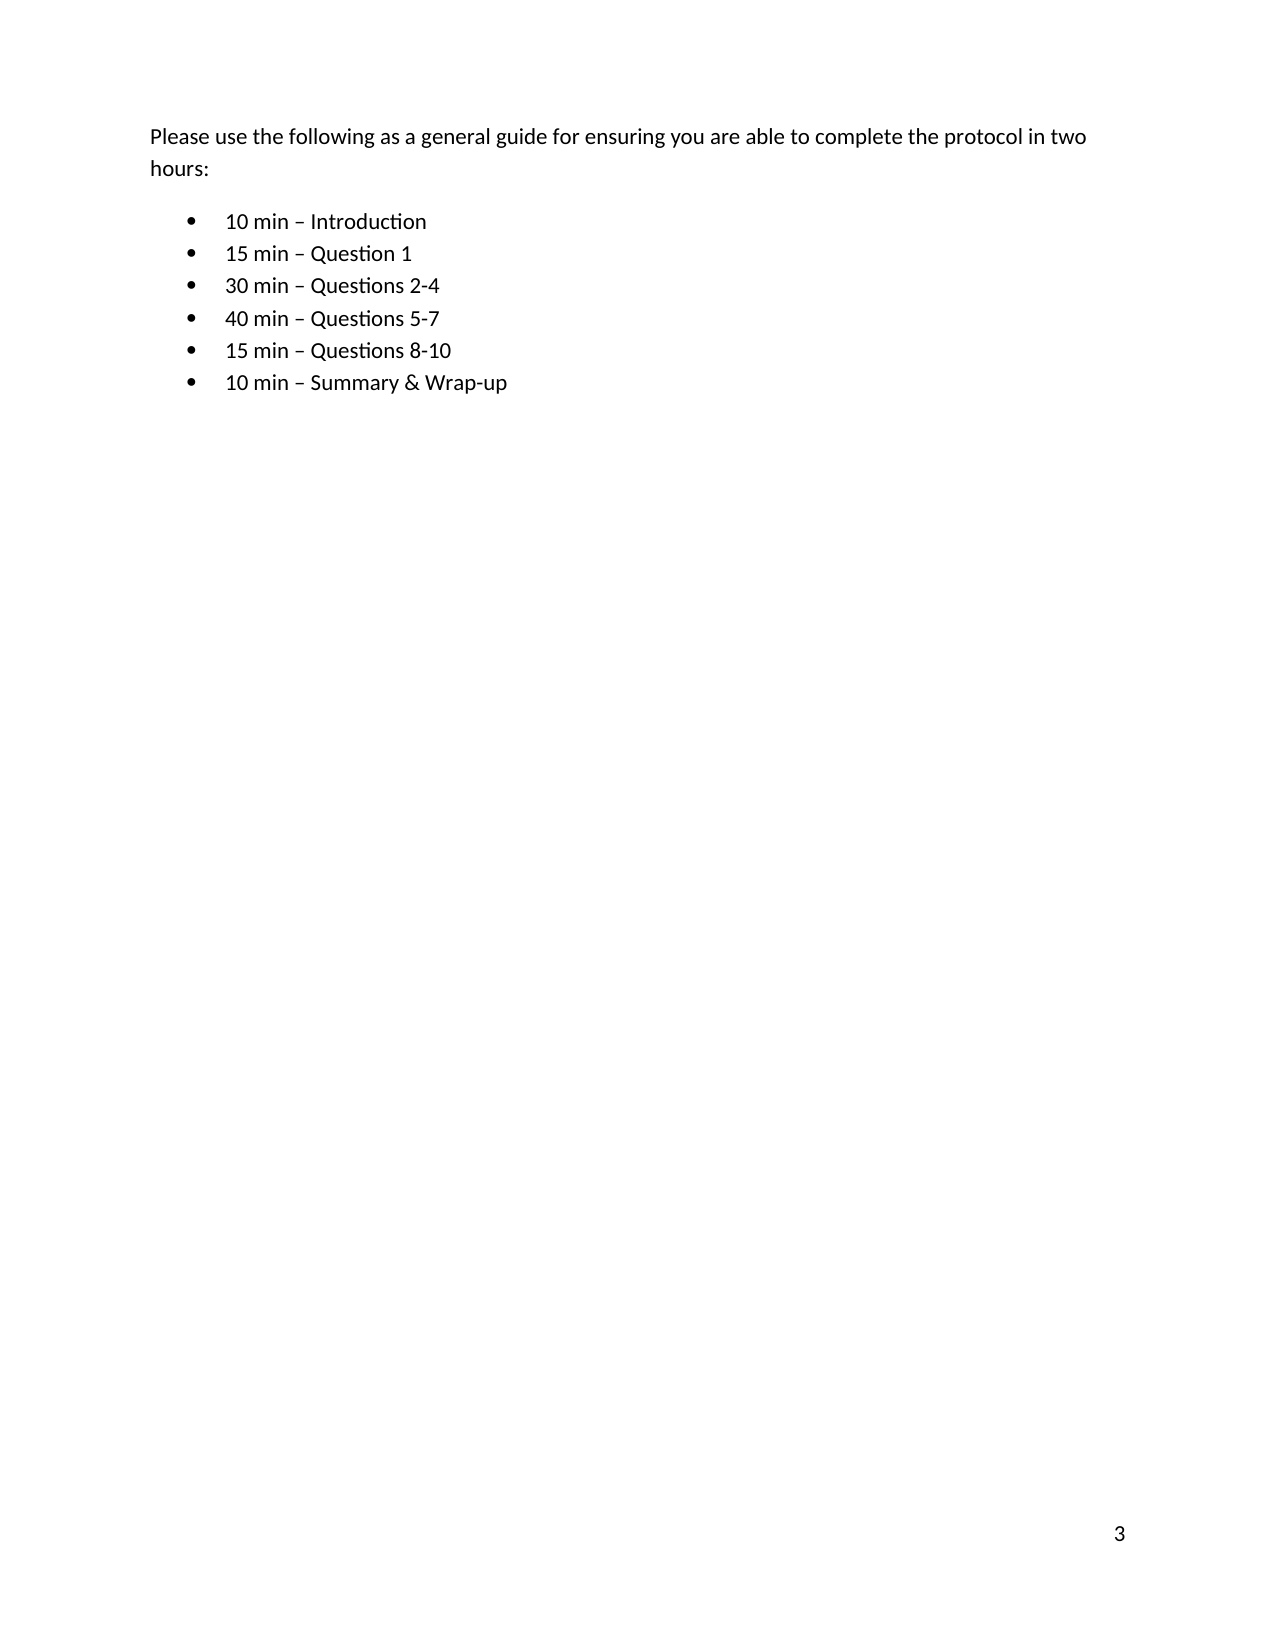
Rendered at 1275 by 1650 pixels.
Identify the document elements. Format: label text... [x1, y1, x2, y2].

list 10 min – Summary & Wrap-up [187, 368, 1125, 396]
list 40 min – Questions 5-7 [187, 304, 1125, 332]
text Please use the following as a general guide for ensuring you are able to complete the protocol in two hours: [150, 122, 1125, 182]
list 15 min – Question 1 [187, 239, 1125, 267]
list 10 min – Introduction [187, 207, 1125, 235]
list 15 min – Questions 8-10 [187, 336, 1125, 364]
list 30 min – Questions 2-4 [187, 271, 1125, 299]
